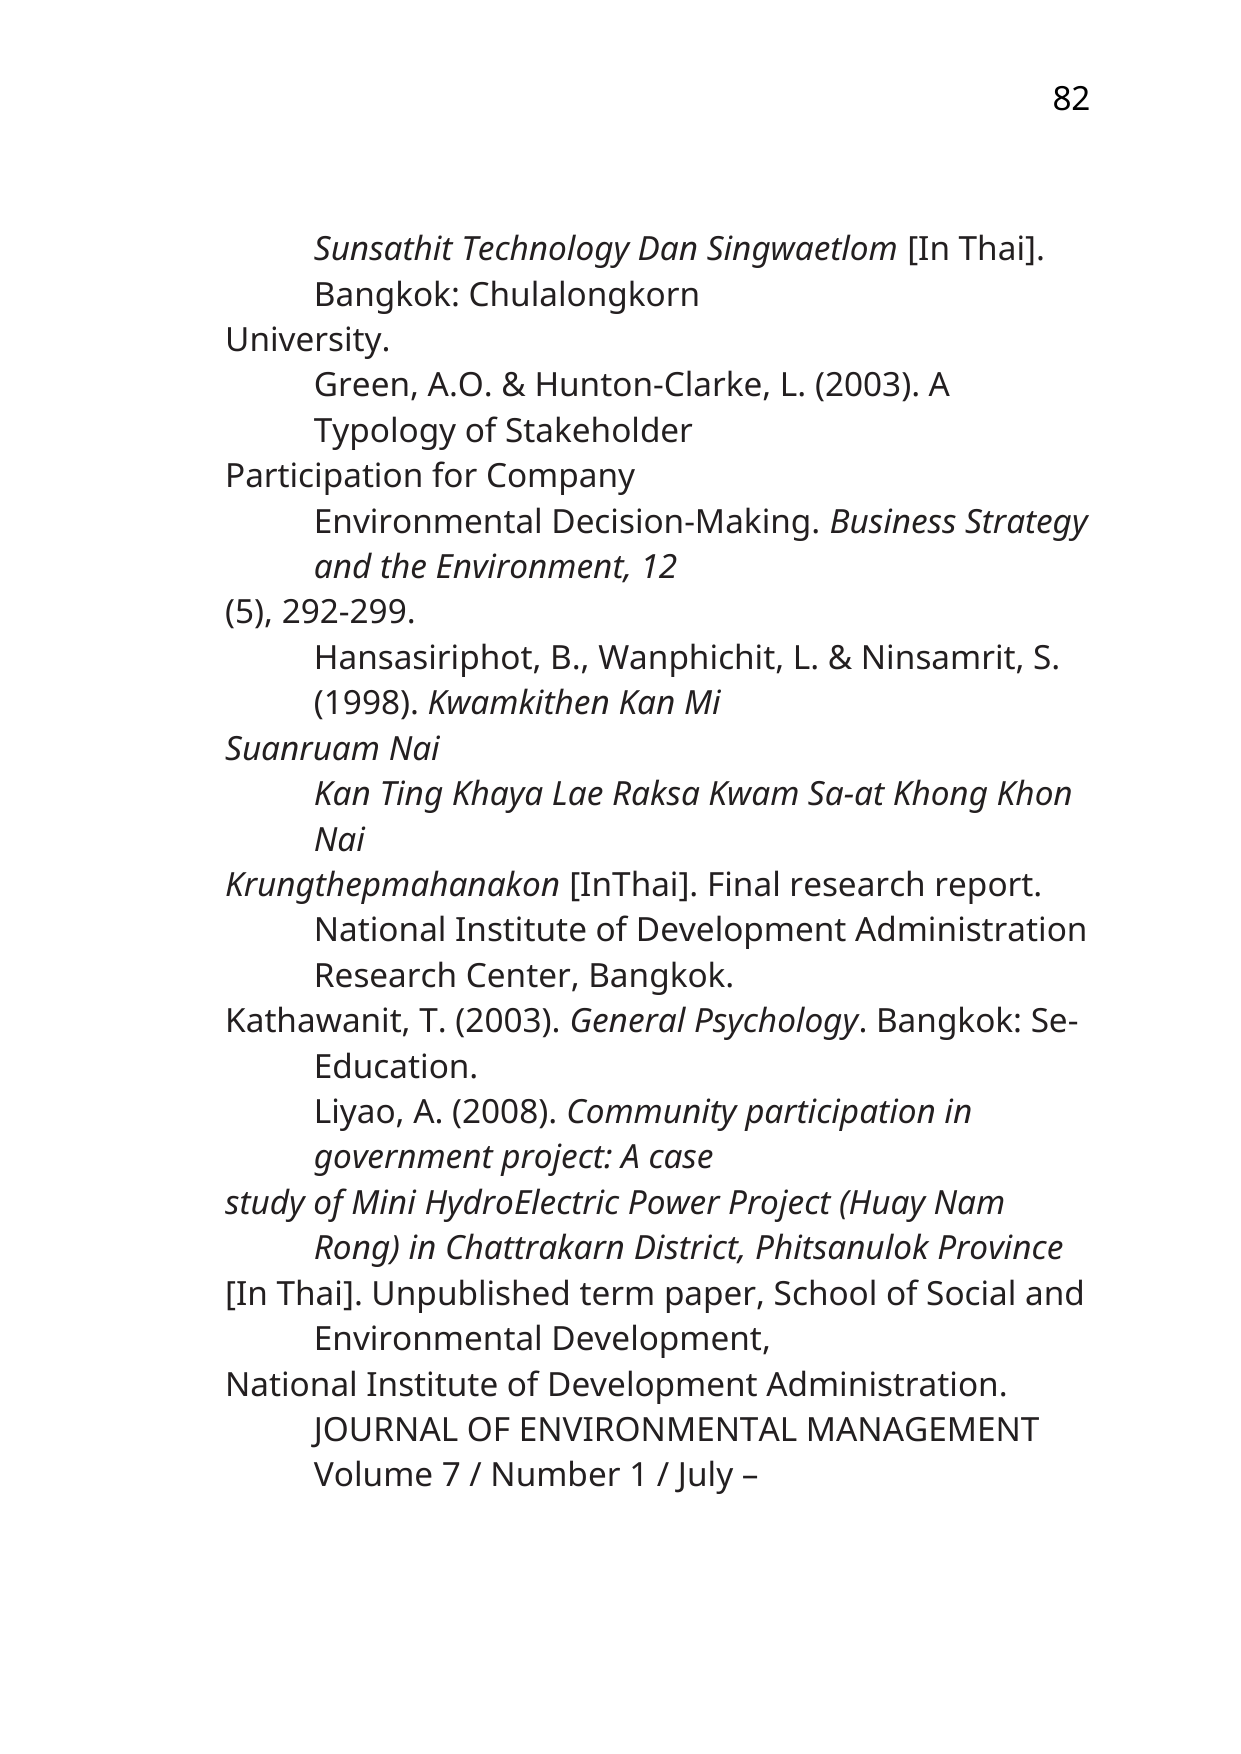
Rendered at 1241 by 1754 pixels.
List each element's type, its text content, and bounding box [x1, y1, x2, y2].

text National Institute of Development Administration. JOURNAL OF ENVIRONMENTAL MANAGEMENT Volume 7 / Number 1 / July – [225, 1360, 1090, 1497]
text Participation for Company Environmental Decision-Making. Business Strategy and the Environment, 12 [225, 452, 1090, 588]
text [In Thai]. Unpublished term paper, School of Social and Environmental Development, [225, 1269, 1090, 1360]
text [225, 225, 1090, 316]
text Kathawanit, T. (2003). General Psychology. Bangkok: Se-Education. Liyao, A. (2008). Community participation in government project: A case [225, 997, 1090, 1179]
text study of Mini HydroElectric Power Project (Huay Nam Rong) in Chattrakarn District, Phitsanulok Province [225, 1179, 1090, 1269]
text Suanruam Nai Kan Ting Khaya Lae Raksa Kwam Sa-at Khong Khon Nai [225, 724, 1090, 861]
text (5), 292-299. Hansasiriphot, B., Wanphichit, L. & Ninsamrit, S. (1998). Kwamkithen Kan Mi [225, 588, 1090, 724]
text University. Green, A.O. & Hunton-Clarke, L. (2003). A Typology of Stakeholder [225, 316, 1090, 452]
text Krungthepmahanakon [InThai]. Final research report. National Institute of Development Administration Research Center, Bangkok. [225, 861, 1090, 997]
